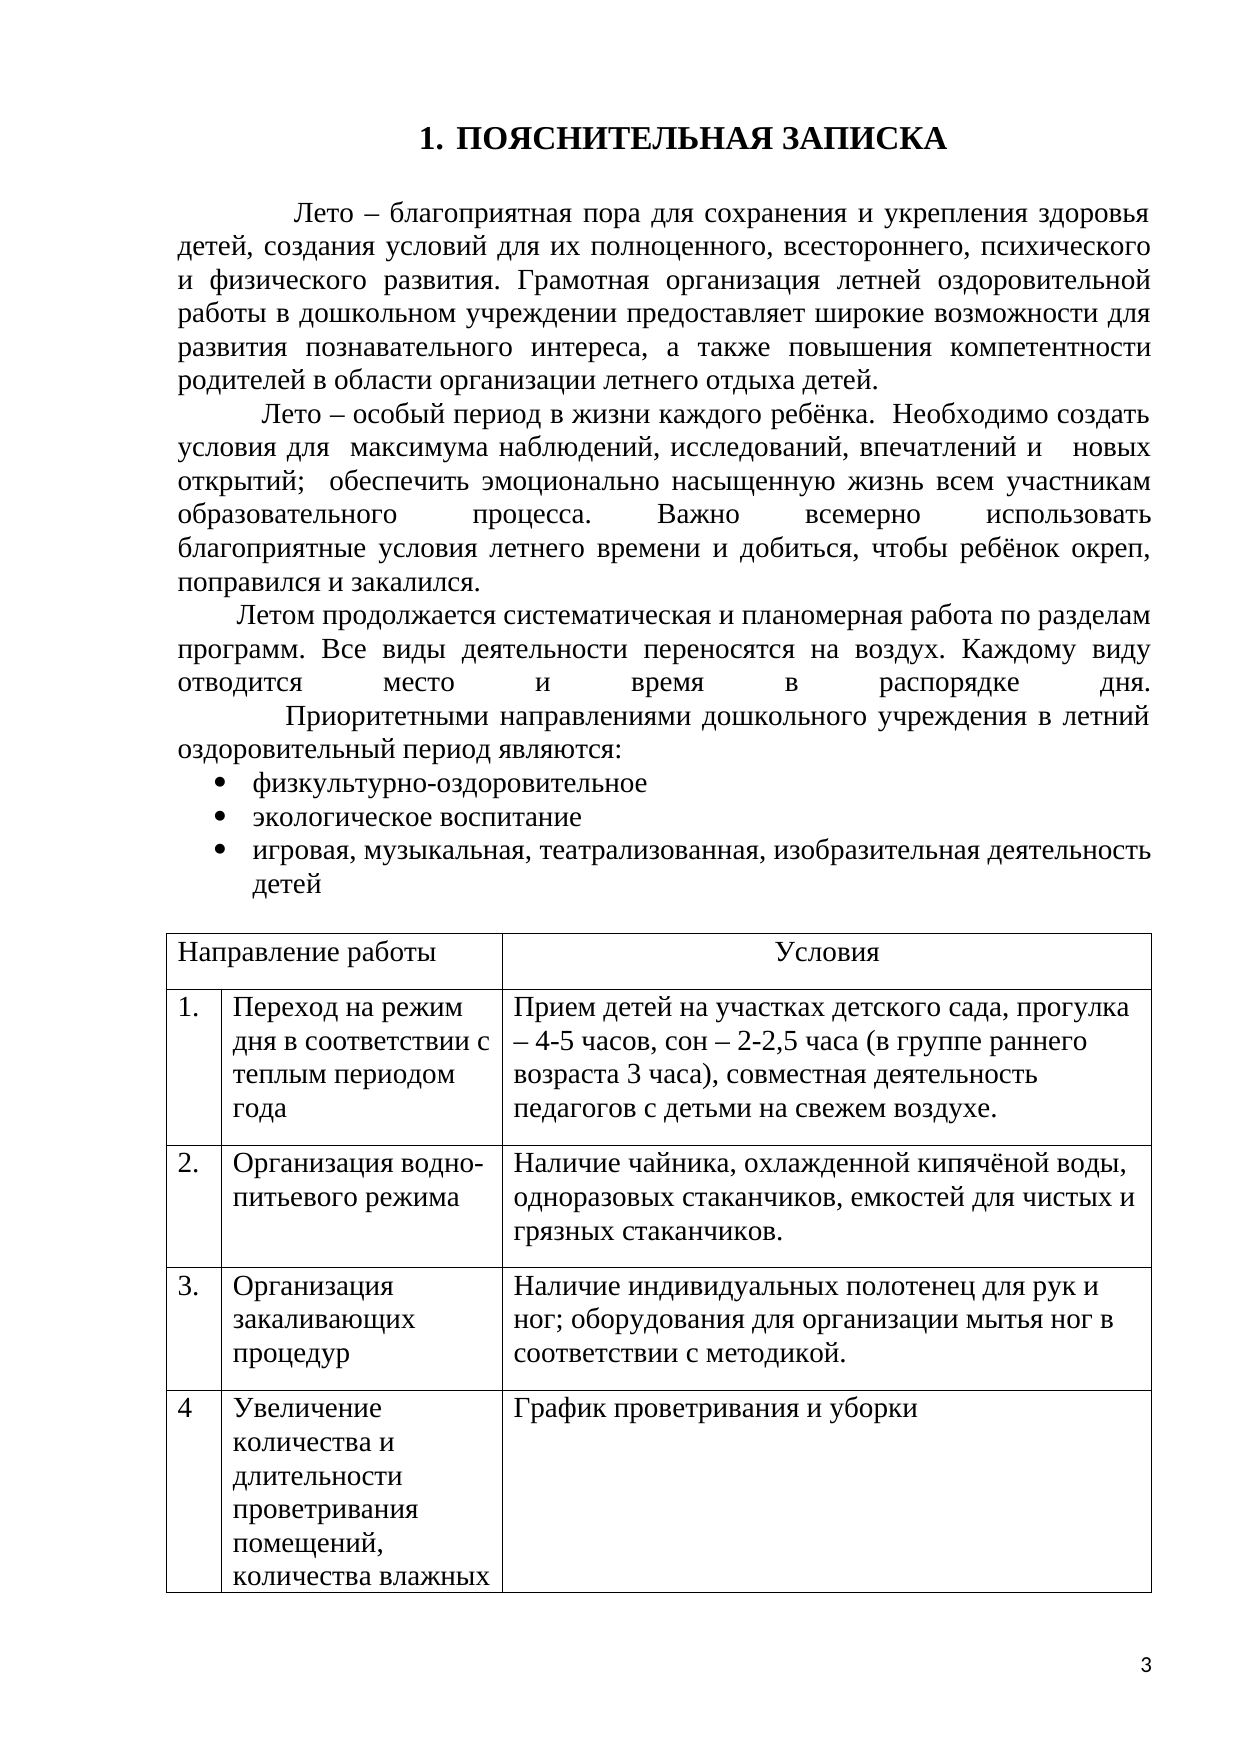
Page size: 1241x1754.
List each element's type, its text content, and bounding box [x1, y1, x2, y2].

list экологическое воспитание [215, 799, 1152, 832]
table_cell 2. [167, 1146, 221, 1267]
table_cell 3. [167, 1268, 221, 1389]
list физкультурно-оздоровительное [215, 765, 1152, 799]
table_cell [222, 1391, 502, 1592]
text Лето – особый период в жизни каждого ребёнка. Необходимо создать условия для максимума наблюдений, исследований, впечатлений и новых открытий; обеспечить эмоционально насыщенную жизнь всем участникам образовательного процесса. Важно всемерно использовать благоприятные условия летнего времени и добиться, чтобы ребёнок окреп, поправился и закалился. [177, 396, 1152, 597]
table_cell Прием детей на участках детского сада, прогулка – 4-5 часов, сон – 2-2,5 часа (в группе раннего возраста 3 часа), совместная деятельность педагогов с детьми на свежем воздухе. [503, 990, 1151, 1144]
list игровая, музыкальная, театрализованная, изобразительная деятельность детей [215, 832, 1152, 899]
table_cell Организация водно-питьевого режима [222, 1146, 502, 1267]
table_cell Переход на режим дня в соответствии с теплым периодом года [222, 990, 502, 1144]
table_cell 1. [167, 990, 221, 1144]
text Летом продолжается систематическая и планомерная работа по разделам программ. Все виды деятельности переносятся на воздух. Каждому виду отводится место и время в распорядке дня. Приоритетными направлениями дошкольного учреждения в летний оздоровительный период являются: [177, 597, 1152, 765]
table_cell Наличие индивидуальных полотенец для рук и ног; оборудования для организации мытья ног в соответствии с методикой. [503, 1268, 1151, 1389]
table_cell 4 [167, 1391, 221, 1592]
table_cell Наличие чайника, охлажденной кипячёной воды, одноразовых стаканчиков, емкостей для чистых и грязных стаканчиков. [503, 1146, 1151, 1267]
table_cell Организация закаливающих процедур [222, 1268, 502, 1389]
table_header Направление работы [167, 934, 502, 988]
table_header Условия [503, 934, 1151, 988]
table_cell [503, 1391, 1151, 1592]
text Лето – благоприятная пора для сохранения и укрепления здоровья детей, создания условий для их полноценного, всестороннего, психического и физического развития. Грамотная организация летней оздоровительной работы в дошкольном учреждении предоставляет широкие возможности для развития познавательного интереса, а также повышения компетентности родителей в области организации летнего отдыха детей. [177, 156, 1152, 396]
list ПОЯСНИТЕЛЬНАЯ ЗАПИСКА [215, 118, 1152, 156]
